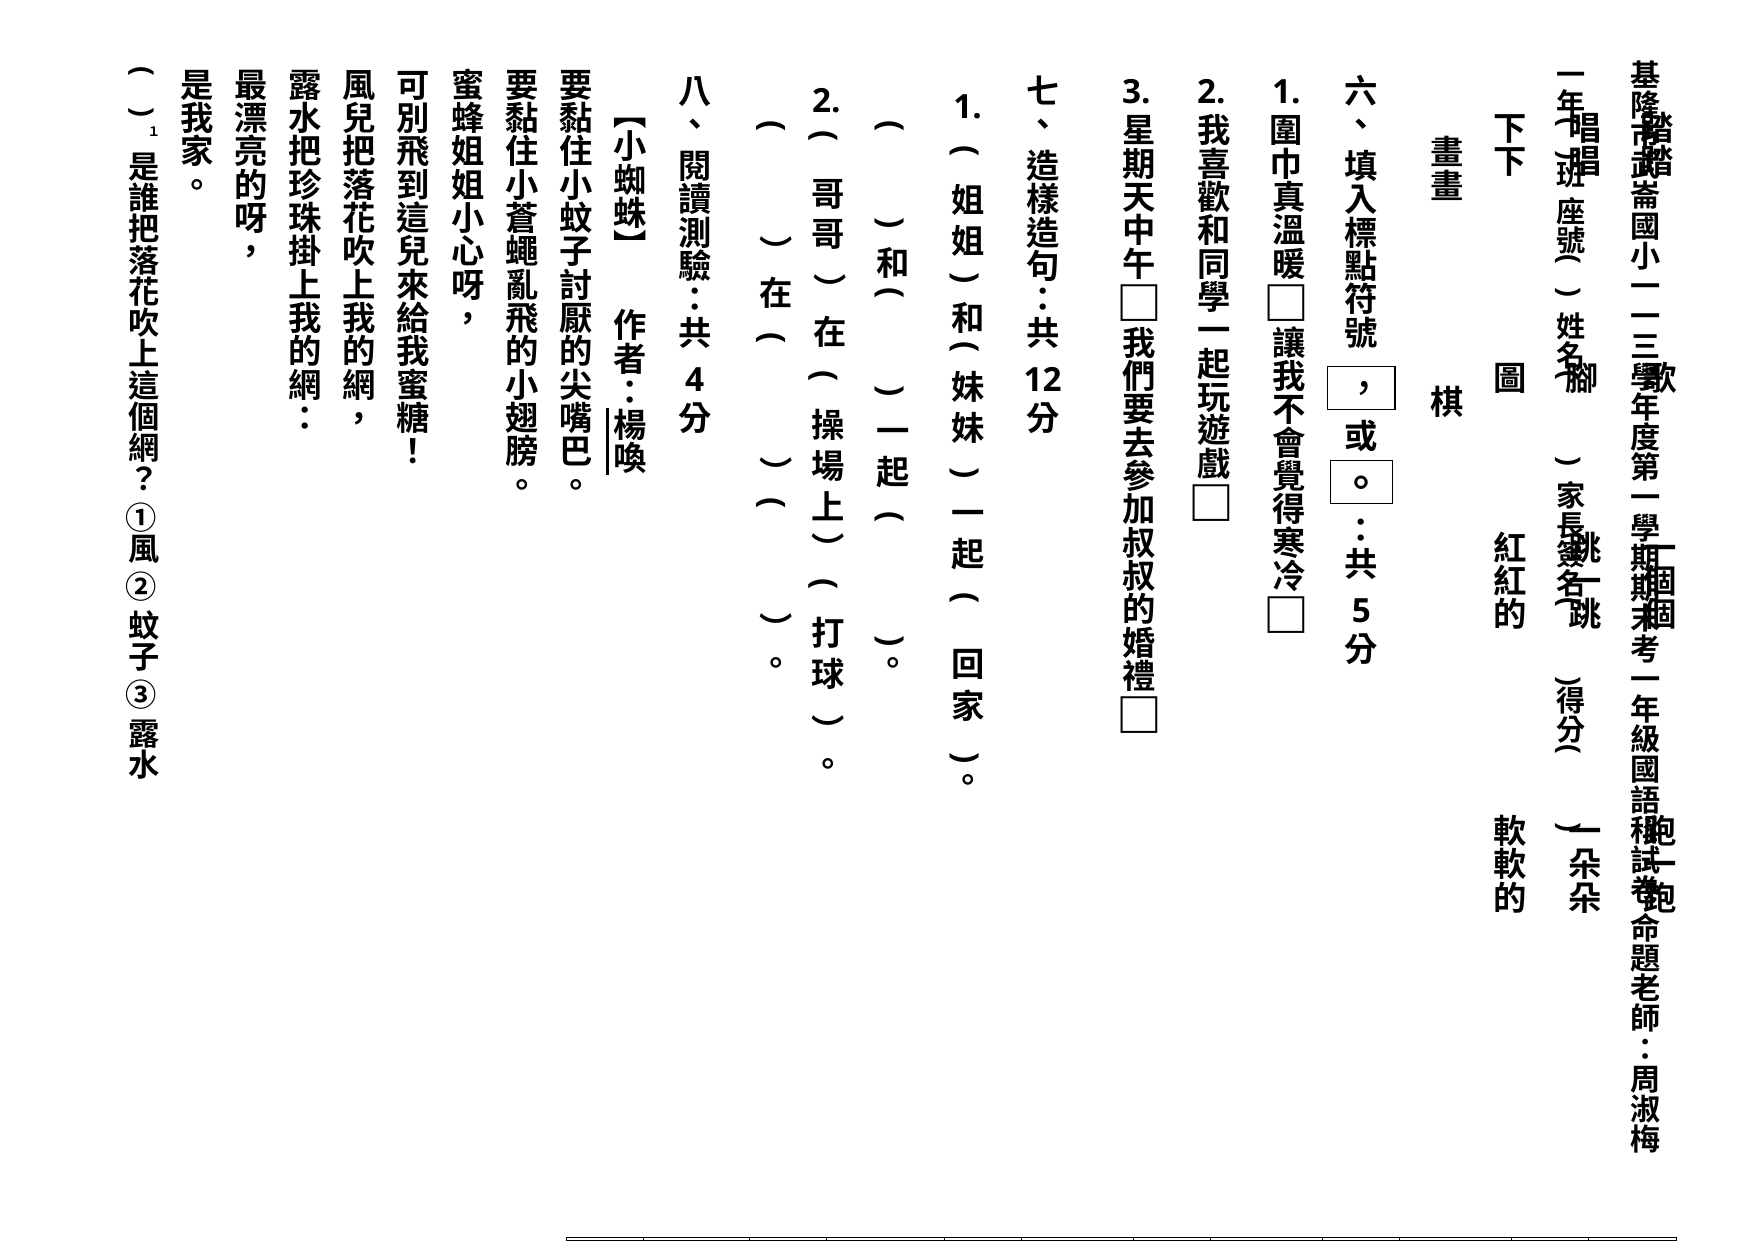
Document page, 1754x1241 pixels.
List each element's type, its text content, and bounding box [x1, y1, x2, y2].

list 填入標點符號 ， 或 。 ：共5分 [1324, 74, 1399, 1181]
text 要黏住小蚊子討厭的尖嘴巴。 要黏住小蒼蠅亂飛的小翅膀。 蜜蜂姐姐小心呀， 可別飛到這兒來給我蜜糖！ 風兒把落花吹上我的網， 露水把珍珠掛上我的網： 最漂亮的呀， 是我家。 [170, 59, 603, 1181]
text 【小蜘蛛】 作者：楊喚 [603, 59, 657, 1181]
text ( ) 是誰把落花吹上這個網？ ①風 ② 蚊子 ③ 露水 [119, 59, 170, 1181]
text 1. ( 姐 姐 ) 和 ( 妹 妹 ) 一 起 ( 回 家 )。 [930, 74, 1005, 1181]
text ( ） 在 ( ） ( ）。 [751, 59, 803, 1181]
text 畫畫 棋 [1418, 109, 1470, 1181]
text ( ) 和 ( ) 一 起 ( )。 [855, 59, 930, 1181]
text 1.圍巾真溫暖□讓我不會覺得寒冷□ [1249, 59, 1324, 1181]
text 踏踏 歌 一個個 跑一跑 唱唱 腳 跳一跳 一朵朵 下下 圖 紅紅的 軟軟的 [1470, 59, 1695, 1181]
text 2.我喜歡和同學一起玩遊戲□ [1174, 59, 1249, 1181]
text 3.星期天中午□我們要去參加叔叔的婚禮□ [1099, 59, 1174, 1181]
list 閱讀測驗：共4分 [657, 74, 732, 1181]
text 2. ( 哥 哥 ） 在 ( 操 場 上 ） ( 打 球 ）。 [803, 59, 855, 1181]
list 造樣造句：共12分 [1005, 74, 1080, 1181]
